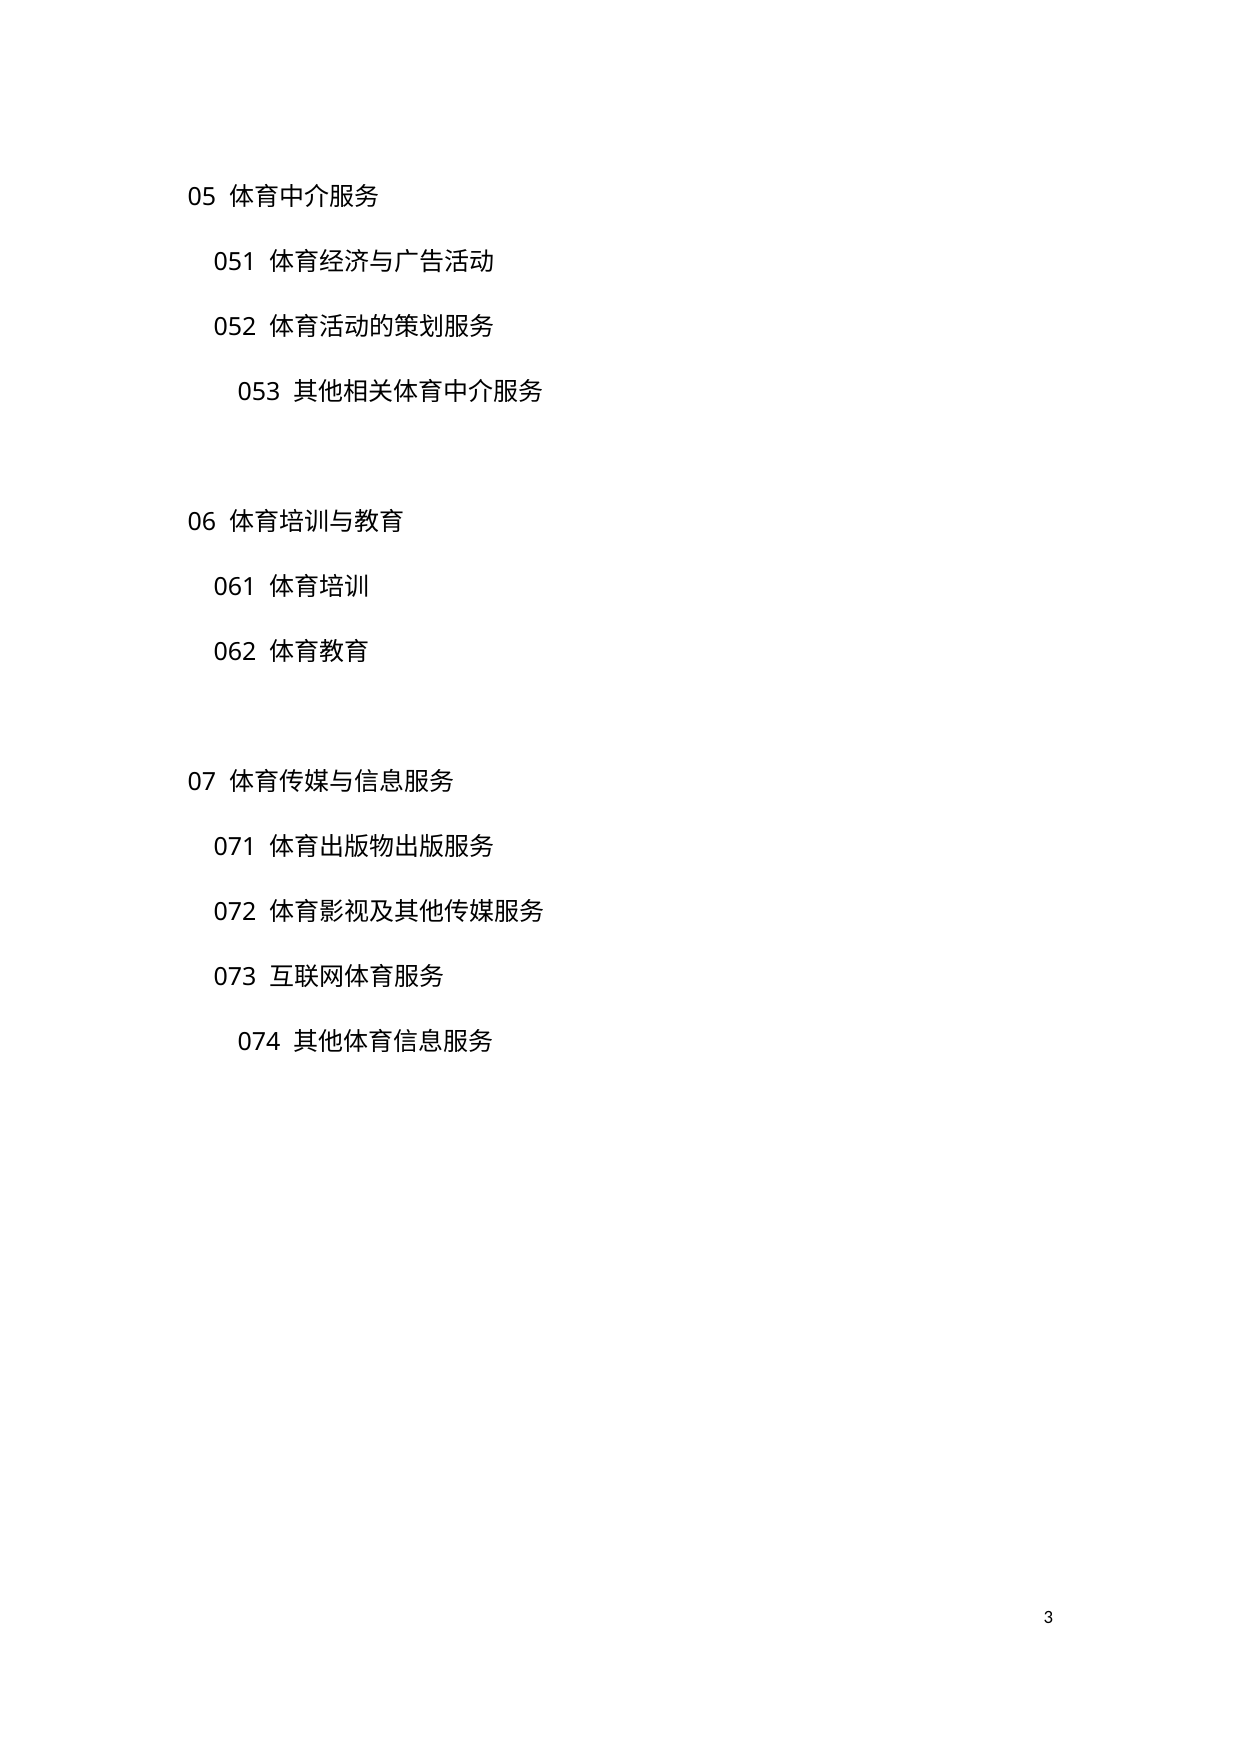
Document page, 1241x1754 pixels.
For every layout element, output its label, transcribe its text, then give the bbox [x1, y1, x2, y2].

text 071 体育出版物出版服务 [187, 812, 598, 877]
text 07 体育传媒与信息服务 [187, 747, 598, 812]
text 062 体育教育 [187, 617, 598, 682]
text 072 体育影视及其他传媒服务 [187, 877, 598, 942]
text 053 其他相关体育中介服务 [187, 357, 598, 422]
text 074 其他体育信息服务 [187, 1007, 598, 1072]
text 051 体育经济与广告活动 [187, 227, 598, 292]
text 061 体育培训 [187, 552, 598, 617]
text 06 体育培训与教育 [187, 487, 598, 552]
text 073 互联网体育服务 [187, 942, 598, 1007]
text 052 体育活动的策划服务 [187, 292, 598, 357]
text 05 体育中介服务 [187, 162, 598, 227]
